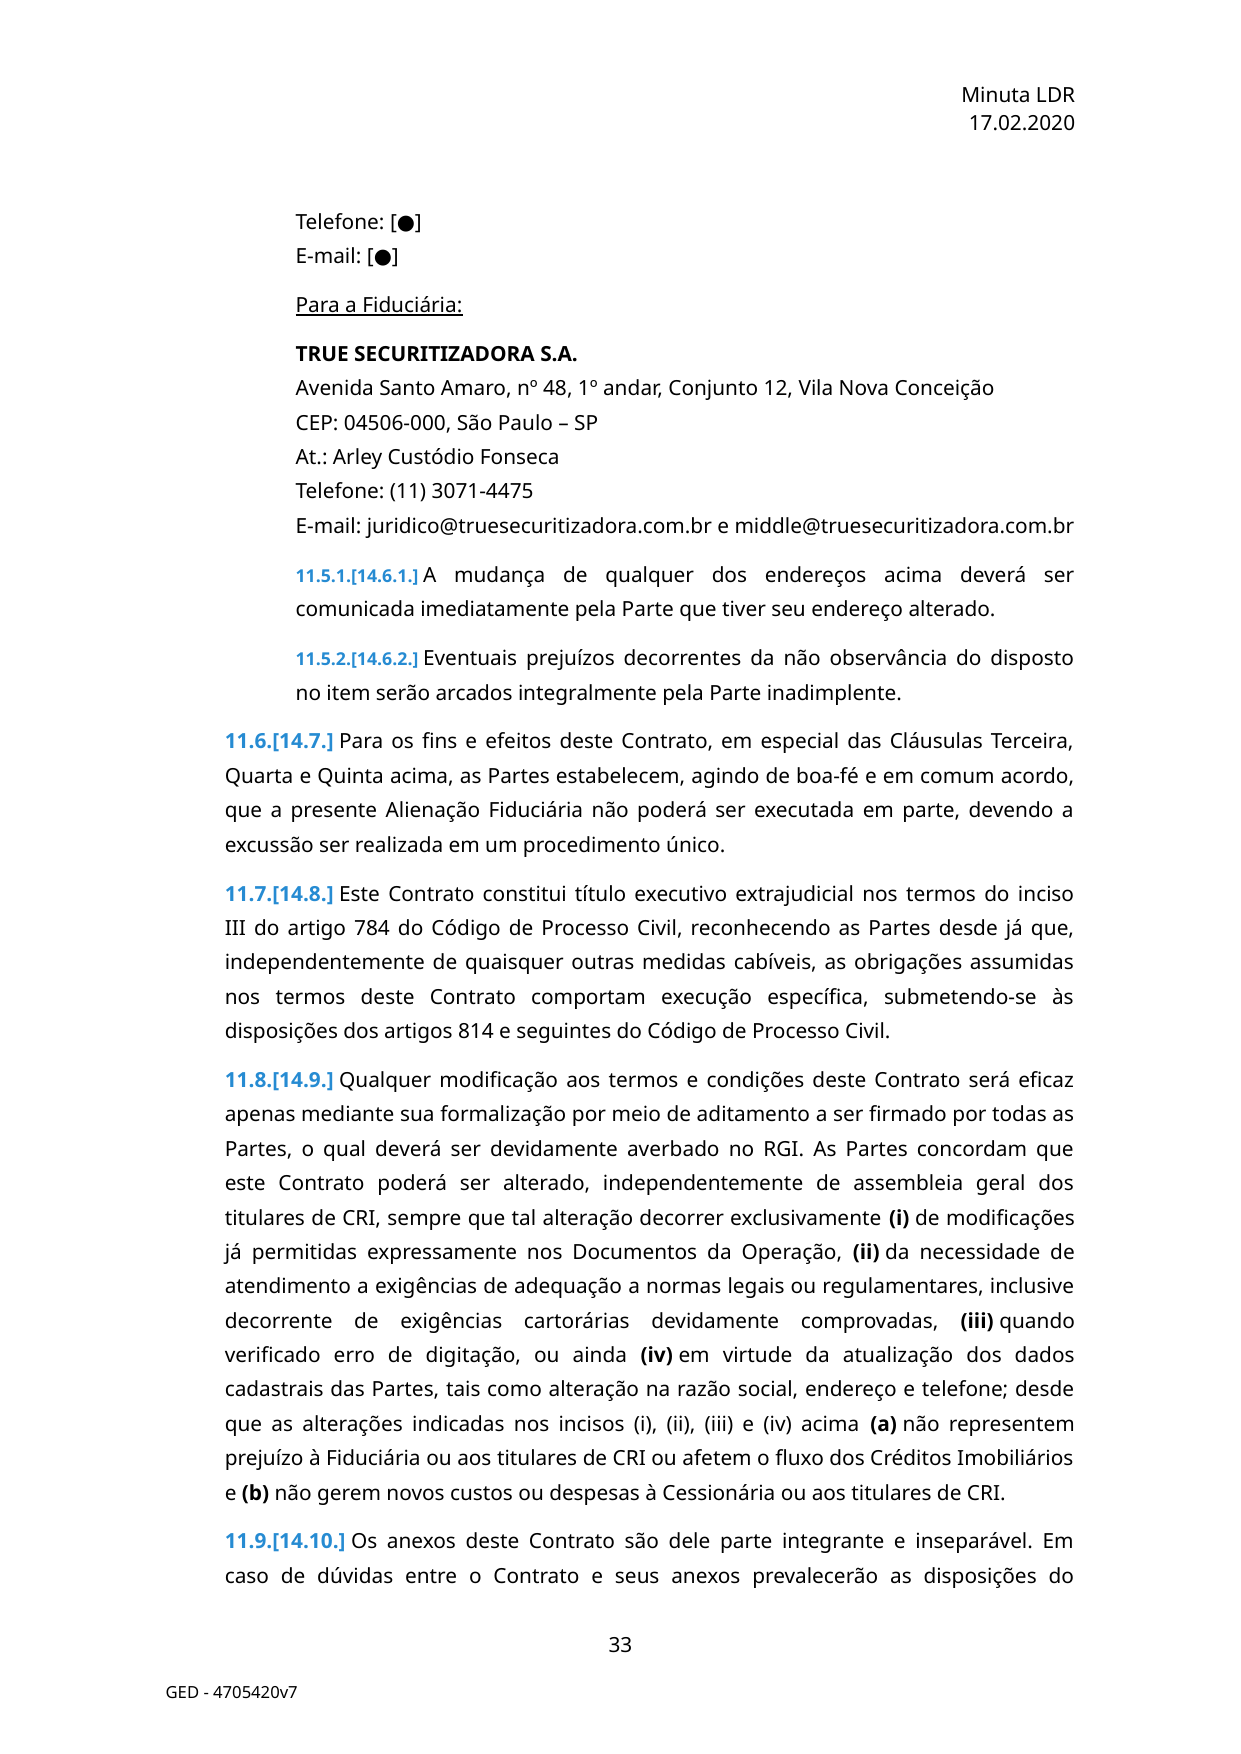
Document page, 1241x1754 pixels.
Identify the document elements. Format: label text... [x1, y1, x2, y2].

text Qualquer modificação aos termos e condições deste Contrato será eficaz apenas mediante sua formalização por meio de aditamento a ser firmado por todas as Partes, o qual deverá ser devidamente averbado no RGI. As Partes concordam que este Contrato poderá ser alterado, independentemente de assembleia geral dos titulares de CRI, sempre que tal alteração decorrer exclusivamente (i) de modificações já permitidas expressamente nos Documentos da Operação, (ii) da necessidade de atendimento a exigências de adequação a normas legais ou regulamentares, inclusive decorrente de exigências cartorárias devidamente comprovadas, (iii) quando verificado erro de digitação, ou ainda (iv) em virtude da atualização dos dados cadastrais das Partes, tais como alteração na razão social, endereço e telefone; desde que as alterações indicadas nos incisos (i), (ii), (iii) e (iv) acima (a) não representem prejuízo à Fiduciária ou aos titulares de CRI ou afetem o fluxo dos Créditos Imobiliários e (b) não gerem novos custos ou despesas à Cessionária ou aos titulares de CRI. [224, 1065, 1075, 1506]
text A mudança de qualquer dos endereços acima deverá ser comunicada imediatamente pela Parte que tiver seu endereço alterado. [295, 560, 1075, 623]
text Eventuais prejuízos decorrentes da não observância do disposto no item serão arcados integralmente pela Parte inadimplente. [295, 643, 1075, 706]
text TRUE SECURITIZADORA S.A. Avenida Santo Amaro, nº 48, 1º andar, Conjunto 12, Vila Nova Conceição CEP: 04506-000, São Paulo – SP At.: Arley Custódio Fonseca Telefone: (11) 3071-4475 E-mail: juridico@truesecuritizadora.com.br e middle@truesecuritizadora.com.br [295, 339, 1075, 539]
text Este Contrato constitui título executivo extrajudicial nos termos do inciso III do artigo 784 do Código de Processo Civil, reconhecendo as Partes desde já que, independentemente de quaisquer outras medidas cabíveis, as obrigações assumidas nos termos deste Contrato comportam execução específica, submetendo-se às disposições dos artigos 814 e seguintes do Código de Processo Civil. [224, 879, 1075, 1044]
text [224, 1527, 1075, 1589]
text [295, 207, 1075, 269]
text Para a Fiduciária: [295, 290, 1075, 318]
text Para os fins e efeitos deste Contrato, em especial das Cláusulas Terceira, Quarta e Quinta acima, as Partes estabelecem, agindo de boa-fé e em comum acordo, que a presente Alienação Fiduciária não poderá ser executada em parte, devendo a excussão ser realizada em um procedimento único. [224, 727, 1075, 858]
